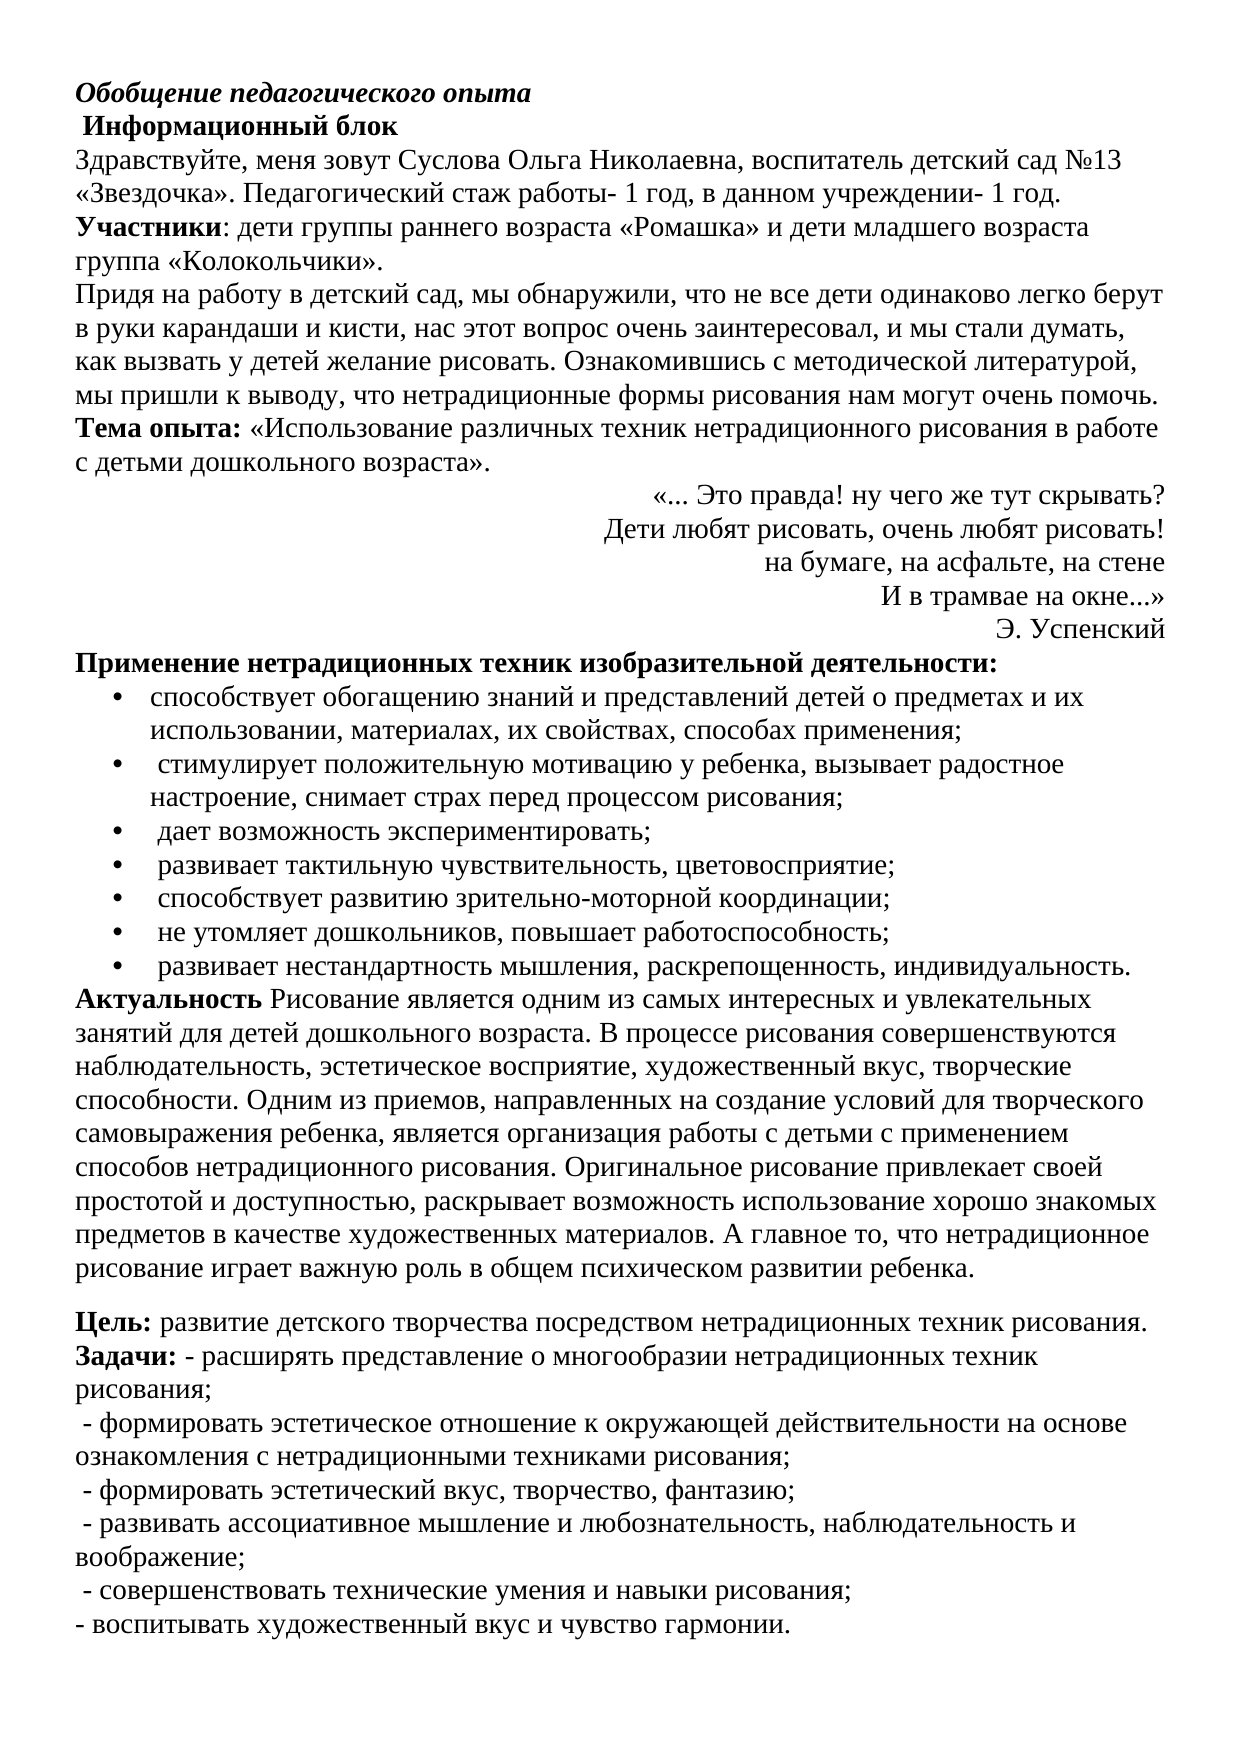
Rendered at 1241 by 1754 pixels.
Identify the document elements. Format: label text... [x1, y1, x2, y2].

text - формировать эстетическое отношение к окружающей действительности на основе ознакомления с нетрадиционными техниками рисования; [75, 1405, 1165, 1472]
list не утомляет дошкольников, повышает работоспособность; [112, 914, 1165, 948]
text Придя на работу в детский сад, мы обнаружили, что не все дети одинаково легко берут в руки карандаши и кисти, нас этот вопрос очень заинтересовал, и мы стали думать, как вызвать у детей желание рисовать. Ознакомившись с методической литературой, мы пришли к выводу, что нетрадиционные формы рисования нам могут очень помочь. Тема опыта: «Использование различных техник нетрадиционного рисования в работе с детьми дошкольного возраста». [75, 276, 1165, 477]
text Задачи: - расширять представление о многообразии нетрадиционных техник рисования; [75, 1338, 1165, 1405]
text - совершенствовать технические умения и навыки рисования; [75, 1572, 1165, 1606]
text «... Это правда! ну чего же тут скрывать? [75, 477, 1165, 511]
text - формировать эстетический вкус, творчество, фантазию; [75, 1472, 1165, 1505]
text Э. Успенский [75, 612, 1165, 645]
text Применение нетрадиционных техник изобразительной деятельности: [75, 645, 1165, 679]
text - воспитывать художественный вкус и чувство гармонии. [75, 1606, 1165, 1639]
list способствует обогащению знаний и представлений детей о предметах и их использовании, материалах, их свойствах, способах применения; [112, 679, 1165, 746]
text Цель: развитие детского творчества посредством нетрадиционных техник рисования. [75, 1304, 1165, 1338]
text Дети любят рисовать, очень любят рисовать! [75, 511, 1165, 544]
text на бумаге, на асфальте, на стене [75, 544, 1165, 578]
text Обобщение педагогического опыта [75, 75, 1165, 108]
text И в трамвае на окне...» [75, 578, 1165, 612]
text - развивать ассоциативное мышление и любознательность, наблюдательность и воображение; [75, 1505, 1165, 1572]
list способствует развитию зрительно-моторной координации; [112, 880, 1165, 914]
text Информационный блок [75, 108, 1165, 142]
list развивает нестандартность мышления, раскрепощенность, индивидуальность. [112, 948, 1165, 981]
text Участники: дети группы раннего возраста «Ромашка» и дети младшего возраста группа «Колокольчики». [75, 209, 1165, 276]
text Актуальность Рисование является одним из самых интересных и увлекательных занятий для детей дошкольного возраста. В процессе рисования совершенствуются наблюдательность, эстетическое восприятие, художественный вкус, творческие способности. Одним из приемов, направленных на создание условий для творческого самовыражения ребенка, является организация работы с детьми с применением способов нетрадиционного рисования. Оригинальное рисование привлекает своей простотой и доступностью, раскрывает возможность использование хорошо знакомых предметов в качестве художественных материалов. А главное то, что нетрадиционное рисование играет важную роль в общем психическом развитии ребенка. [75, 981, 1165, 1283]
text Здравствуйте, меня зовут Суслова Ольга Николаевна, воспитатель детский сад №13 «Звездочка». Педагогический стаж работы- 1 год, в данном учреждении- 1 год. [75, 142, 1165, 209]
list стимулирует положительную мотивацию у ребенка, вызывает радостное настроение, снимает страх перед процессом рисования; [112, 746, 1165, 813]
list дает возможность экспериментировать; [112, 813, 1165, 847]
list развивает тактильную чувствительность, цветовосприятие; [112, 847, 1165, 880]
